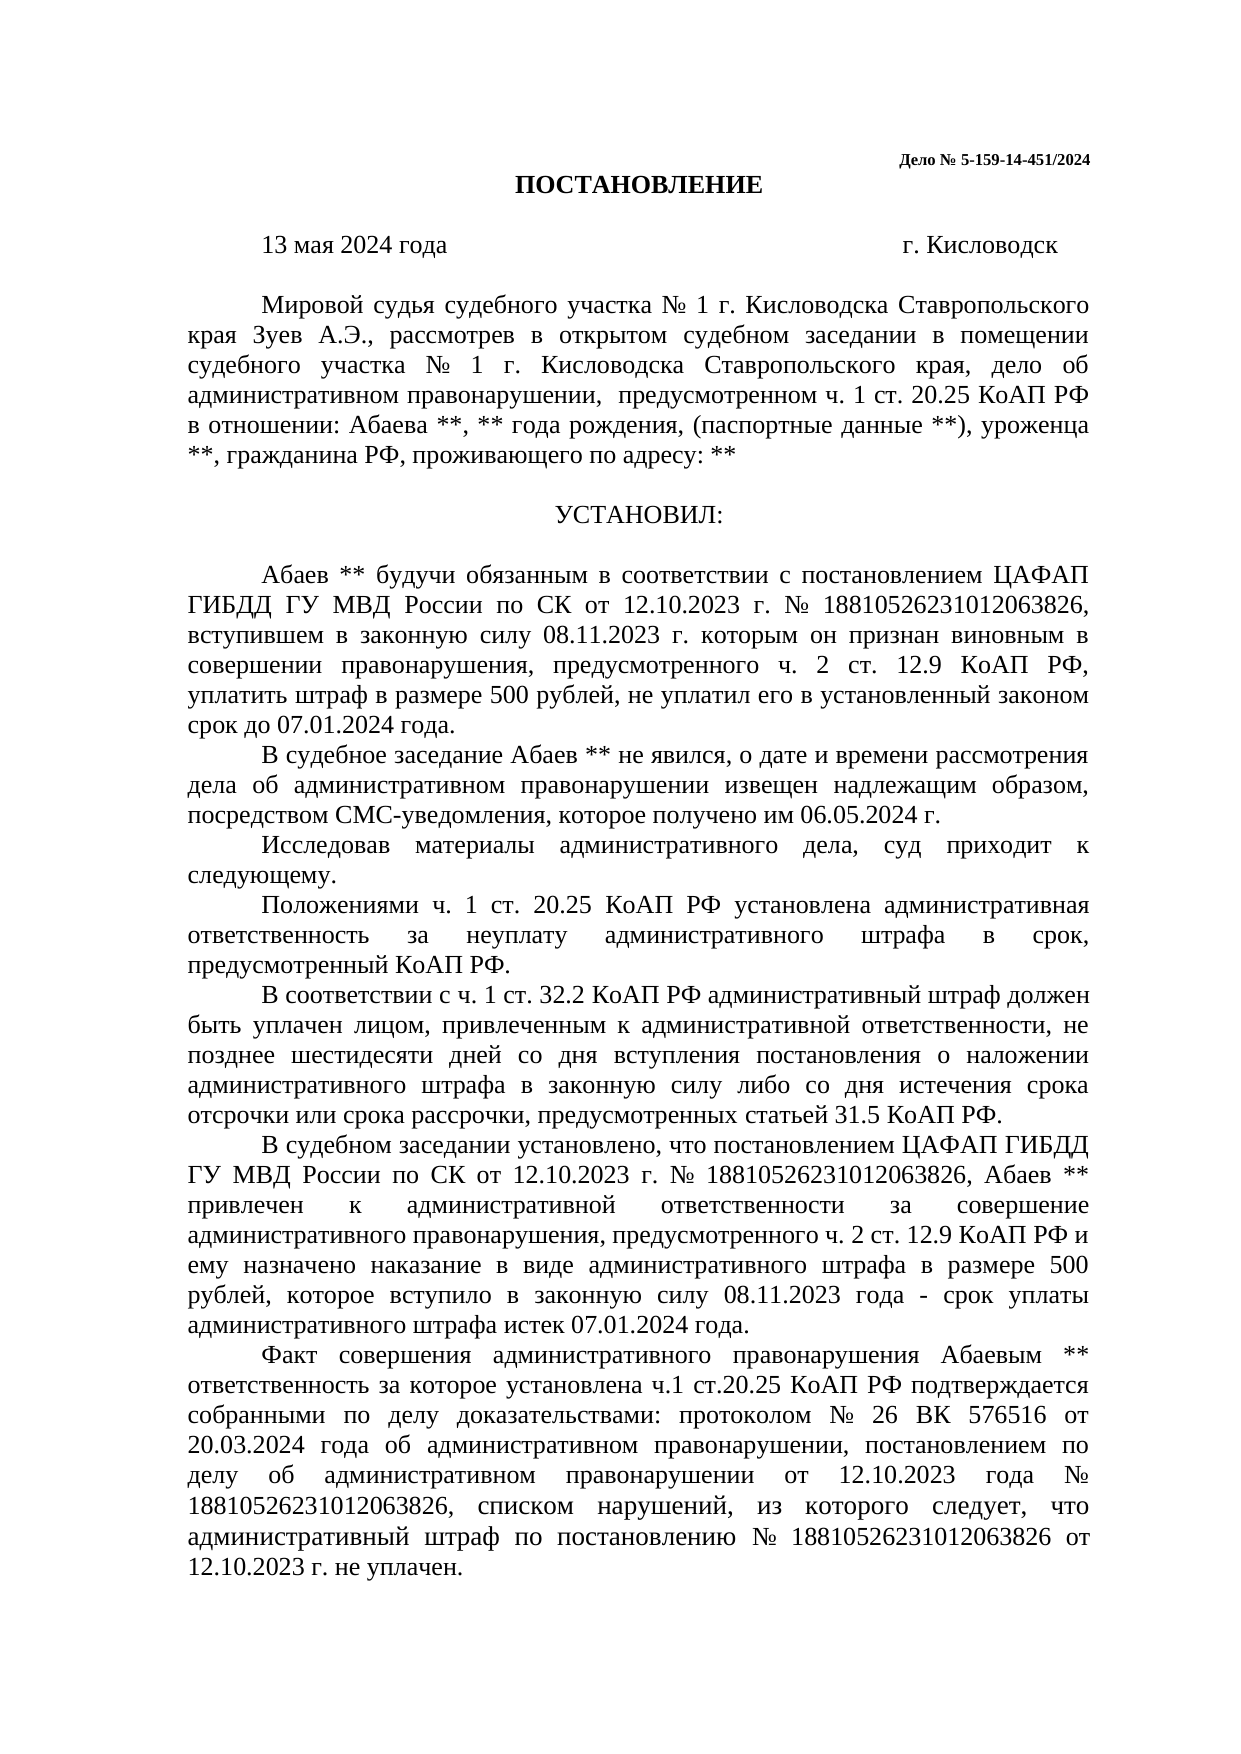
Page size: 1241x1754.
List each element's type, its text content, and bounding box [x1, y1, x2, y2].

text Положениями ч. 1 ст. 20.25 КоАП РФ установлена административная ответственность за неуплату административного штрафа в срок, предусмотренный КоАП РФ. [187, 889, 1090, 979]
text Дело № 5-159-14-451/2024 [187, 150, 1090, 169]
text 13 мая 2024 года г. Кисловодск [187, 229, 1090, 259]
text УСТАНОВИЛ: [187, 499, 1090, 529]
text Мировой судья судебного участка № 1 г. Кисловодска Ставропольского края Зуев А.Э., рассмотрев в открытом судебном заседании в помещении судебного участка № 1 г. Кисловодска Ставропольского края, дело об административном правонарушении, предусмотренном ч. 1 ст. 20.25 КоАП РФ в отношении: Абаева **, ** года рождения, (паспортные данные **), уроженца **, гражданина РФ, проживающего по адресу: ** [187, 289, 1090, 469]
text Абаев ** будучи обязанным в соответствии с постановлением ЦАФАП ГИБДД ГУ МВД России по СК от 12.10.2023 г. № 18810526231012063826, вступившем в законную силу 08.11.2023 г. которым он признан виновным в совершении правонарушения, предусмотренного ч. 2 ст. 12.9 КоАП РФ, уплатить штраф в размере 500 рублей, не уплатил его в установленный законом срок до 07.01.2024 года. [187, 559, 1090, 739]
text В соответствии с ч. 1 ст. 32.2 КоАП РФ административный штраф должен быть уплачен лицом, привлеченным к административной ответственности, не позднее шестидесяти дней со дня вступления постановления о наложении административного штрафа в законную силу либо со дня истечения срока отсрочки или срока рассрочки, предусмотренных статьей 31.5 КоАП РФ. [187, 979, 1090, 1129]
text ПОСТАНОВЛЕНИЕ [187, 169, 1090, 199]
text Факт совершения административного правонарушения Абаевым ** ответственность за которое установлена ч.1 ст.20.25 КоАП РФ подтверждается собранными по делу доказательствами: протоколом № 26 ВК 576516 от 20.03.2024 года об административном правонарушении, постановлением по делу об административном правонарушении от 12.10.2023 года № 18810526231012063826, списком нарушений, из которого следует, что административный штраф по постановлению № 18810526231012063826 от 12.10.2023 г. не уплачен. [187, 1339, 1090, 1581]
text В судебное заседание Абаев ** не явился, о дате и времени рассмотрения дела об административном правонарушении извещен надлежащим образом, посредством СМС-уведомления, которое получено им 06.05.2024 г. [187, 739, 1090, 829]
text Исследовав материалы административного дела, суд приходит к следующему. [187, 829, 1090, 889]
text В судебном заседании установлено, что постановлением ЦАФАП ГИБДД ГУ МВД России по СК от 12.10.2023 г. № 18810526231012063826, Абаев ** привлечен к административной ответственности за совершение административного правонарушения, предусмотренного ч. 2 ст. 12.9 КоАП РФ и ему назначено наказание в виде административного штрафа в размере 500 рублей, которое вступило в законную силу 08.11.2023 года - срок уплаты административного штрафа истек 07.01.2024 года. [187, 1129, 1090, 1339]
